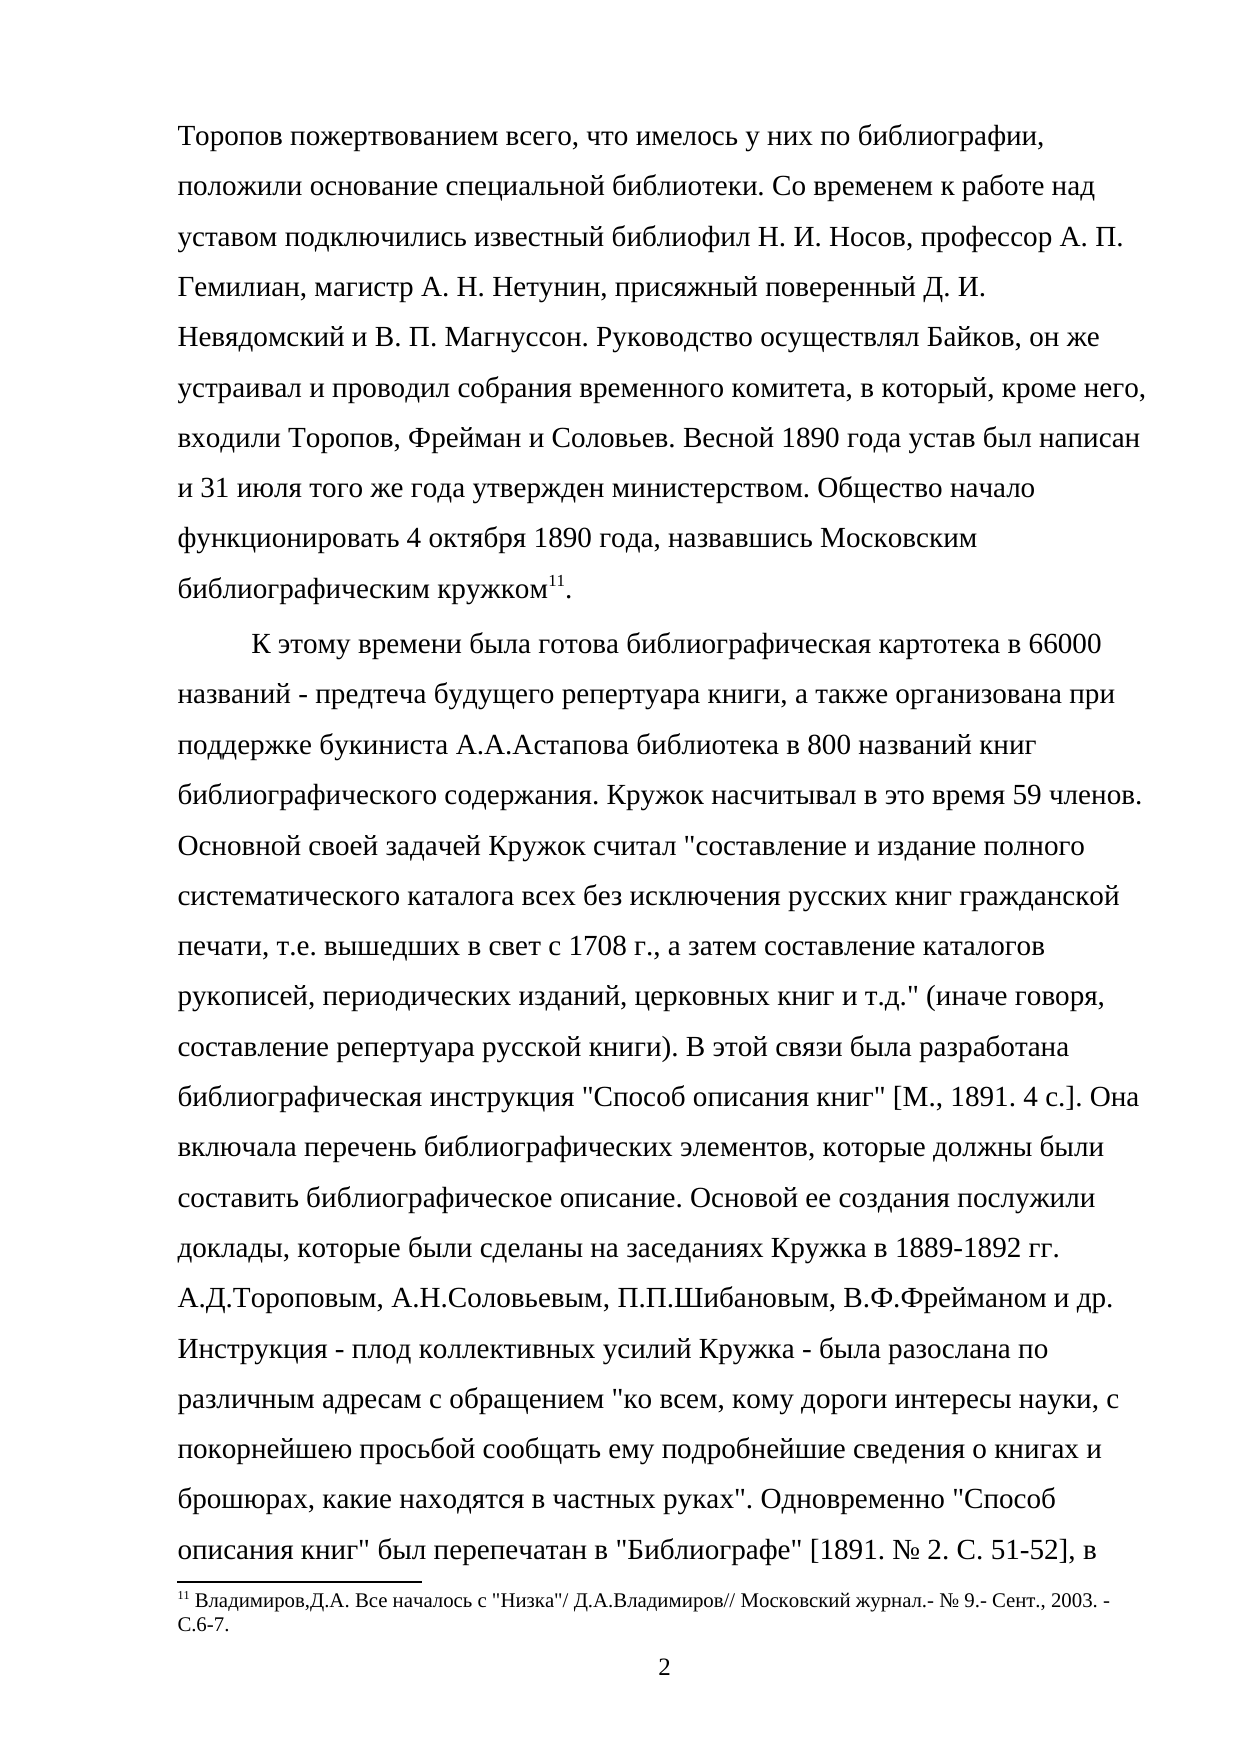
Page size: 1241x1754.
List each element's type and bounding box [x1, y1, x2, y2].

text [177, 118, 1152, 604]
text [177, 626, 1152, 1566]
